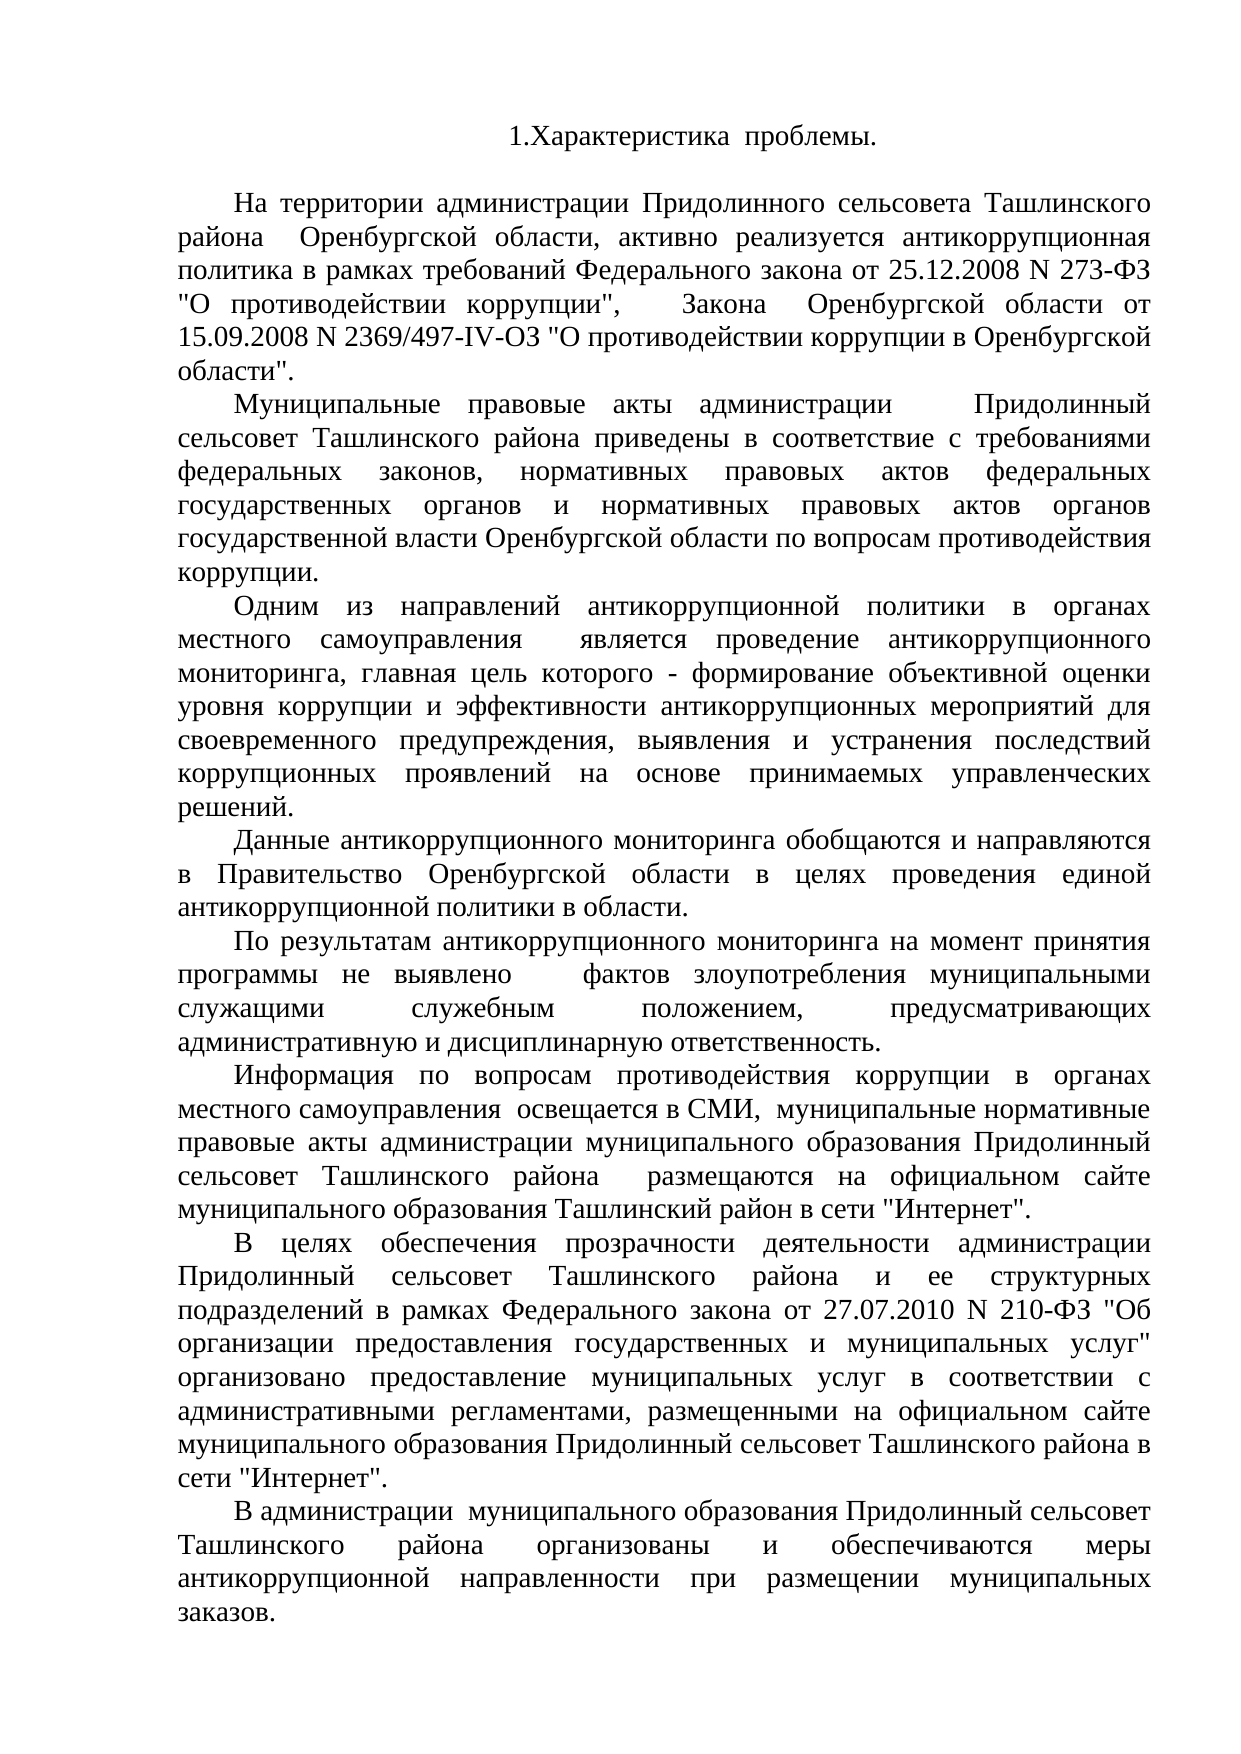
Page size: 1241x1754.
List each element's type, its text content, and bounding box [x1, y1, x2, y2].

text В администрации муниципального образования Придолинный сельсовет Ташлинского района организованы и обеспечиваются меры антикоррупционной направленности при размещении муниципальных заказов. [177, 1493, 1152, 1627]
text Данные антикоррупционного мониторинга обобщаются и направляются в Правительство Оренбургской области в целях проведения единой антикоррупционной политики в области. [177, 822, 1152, 923]
text В целях обеспечения прозрачности деятельности администрации Придолинный сельсовет Ташлинского района и ее структурных подразделений в рамках Федерального закона от 27.07.2010 N 210-ФЗ "Об организации предоставления государственных и муниципальных услуг" организовано предоставление муниципальных услуг в соответствии с административными регламентами, размещенными на официальном сайте муниципального образования Придолинный сельсовет Ташлинского района в сети "Интернет". [177, 1225, 1152, 1493]
text Одним из направлений антикоррупционной политики в органах местного самоуправления является проведение антикоррупционного мониторинга, главная цель которого - формирование объективной оценки уровня коррупции и эффективности антикоррупционных мероприятий для своевременного предупреждения, выявления и устранения последствий коррупционных проявлений на основе принимаемых управленческих решений. [177, 588, 1152, 822]
text 1.Характеристика проблемы. [177, 118, 1152, 152]
text Информация по вопросам противодействия коррупции в органах местного самоуправления освещается в СМИ, муниципальные нормативные правовые акты администрации муниципального образования Придолинный сельсовет Ташлинского района размещаются на официальном сайте муниципального образования Ташлинский район в сети "Интернет". [177, 1057, 1152, 1225]
text На территории администрации Придолинного сельсовета Ташлинского района Оренбургской области, активно реализуется антикоррупционная политика в рамках требований Федерального закона от 25.12.2008 N 273-ФЗ "О противодействии коррупции", Закона Оренбургской области от 15.09.2008 N 2369/497-IV-ОЗ "О противодействии коррупции в Оренбургской области". [177, 185, 1152, 386]
text По результатам антикоррупционного мониторинга на момент принятия программы не выявлено фактов злоупотребления муниципальными служащими служебным положением, предусматривающих административную и дисциплинарную ответственность. [177, 923, 1152, 1057]
text Муниципальные правовые акты администрации Придолинный сельсовет Ташлинского района приведены в соответствие с требованиями федеральных законов, нормативных правовых актов федеральных государственных органов и нормативных правовых актов органов государственной власти Оренбургской области по вопросам противодействия коррупции. [177, 386, 1152, 588]
